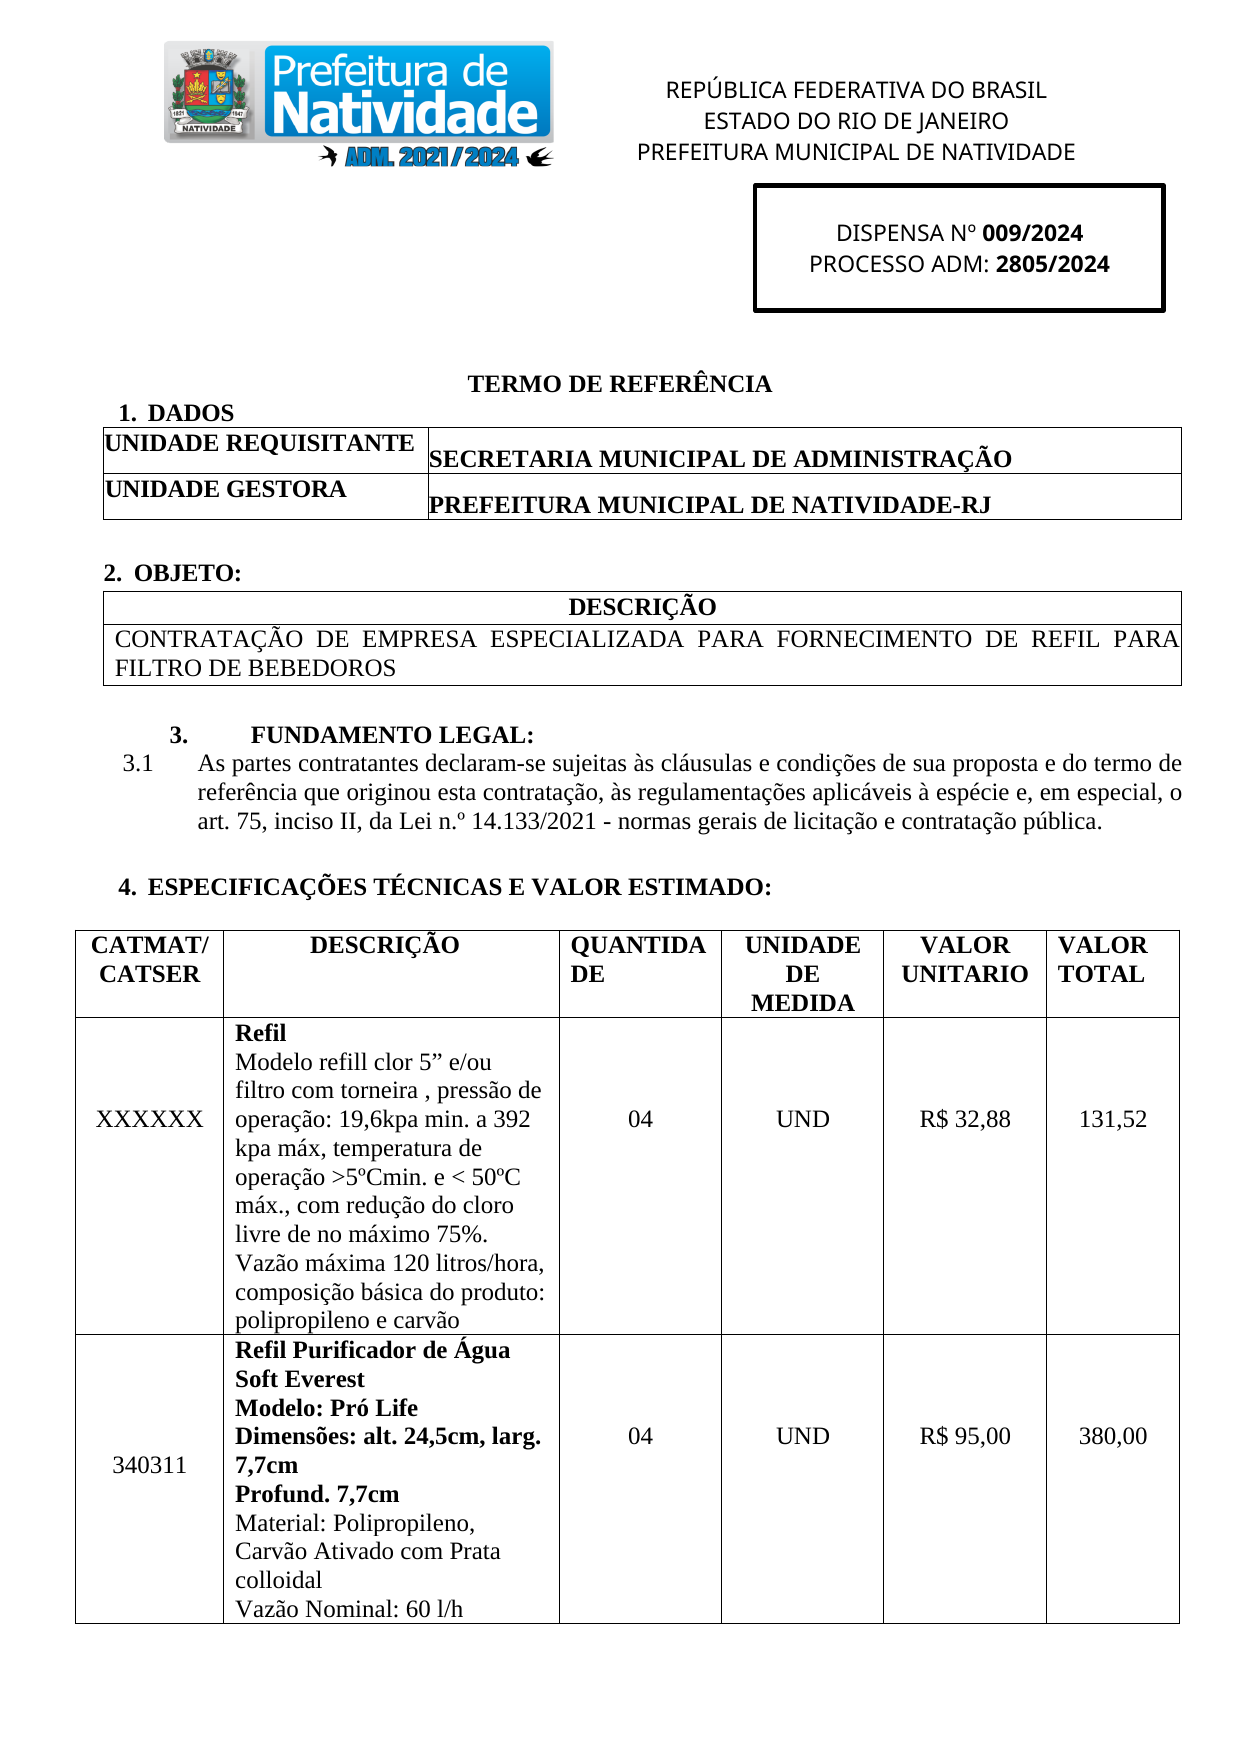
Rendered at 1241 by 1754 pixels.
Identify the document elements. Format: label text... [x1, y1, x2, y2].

table_header UNIDADE DE MEDIDA [722, 931, 883, 1017]
table_cell UND [722, 1335, 883, 1623]
table_cell R$ 32,88 [884, 1018, 1046, 1334]
table_header CATMAT/ CATSER [76, 931, 223, 1017]
table_header UNIDADE REQUISITANTE [104, 428, 428, 473]
title TERMO DE REFERÊNCIA [118, 369, 1122, 398]
table_cell 340311 [76, 1335, 223, 1623]
table_cell 131,52 [1047, 1018, 1179, 1334]
table_header VALOR TOTAL [1047, 931, 1179, 1017]
subtitle As partes contratantes declaram-se sujeitas às cláusulas e condições de sua proposta e do termo de referência que originou esta contratação, às regulamentações aplicáveis à espécie e, em especial, o art. 75, inciso II, da Lei n.º 14.133/2021 - normas gerais de licitação e contratação pública. [122, 748, 1183, 835]
table_cell UNIDADE GESTORA [104, 474, 428, 519]
table_cell DESCRIÇÃO [104, 592, 1181, 624]
title DADOS [118, 398, 1122, 427]
table_header SECRETARIA MUNICIPAL DE ADMINISTRAÇÃO [429, 428, 1181, 473]
table_cell PREFEITURA MUNICIPAL DE NATIVIDADE-RJ [429, 474, 1181, 519]
table_header VALOR UNITARIO [884, 931, 1046, 1017]
table_header QUANTIDADE [560, 931, 721, 1017]
picture [162, 40, 554, 166]
table_header OBJETO: [103, 558, 1181, 591]
list ESPECIFICAÇÕES TÉCNICAS E VALOR ESTIMADO: [118, 872, 1137, 901]
table_cell XXXXXX [76, 1018, 223, 1334]
table_cell 04 [560, 1335, 721, 1623]
table_cell R$ 95,00 [884, 1335, 1046, 1623]
table_cell CONTRATAÇÃO DE EMPRESA ESPECIALIZADA PARA FORNECIMENTO DE REFIL PARA FILTRO DE BEBEDOROS [104, 625, 1181, 685]
table_cell Refil Modelo refill clor 5” e/ou filtro com torneira , pressão de operação: 19,6kpa min. a 392 kpa máx, temperatura de operação >5ºCmin. e < 50ºC máx., com redução do cloro livre de no máximo 75%. Vazão máxima 120 litros/hora, composição básica do produto: polipropileno e carvão [224, 1018, 559, 1334]
table_cell 380,00 [1047, 1335, 1179, 1623]
table_header DESCRIÇÃO [224, 931, 559, 1017]
subtitle FUNDAMENTO LEGAL: [169, 720, 1082, 748]
table_cell UND [722, 1018, 883, 1334]
table_cell 04 [560, 1018, 721, 1334]
